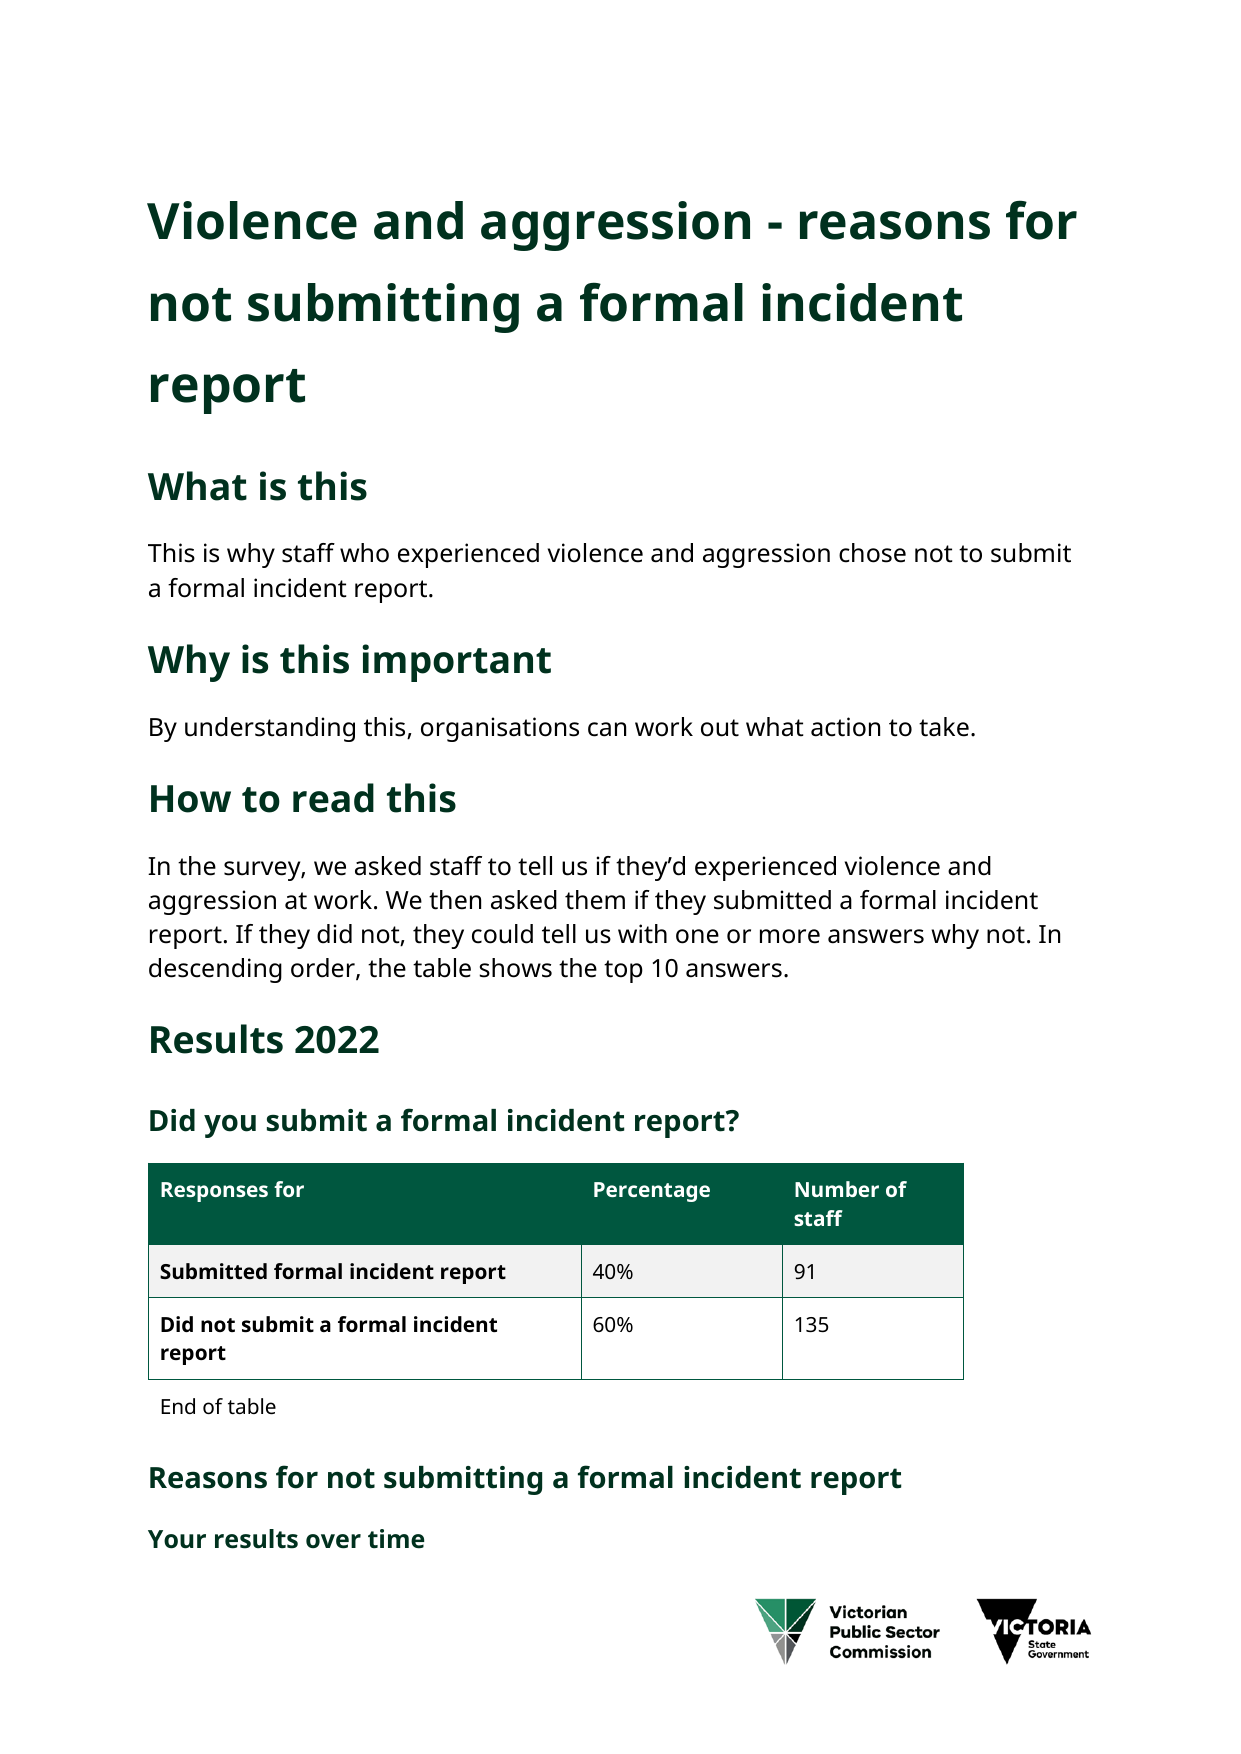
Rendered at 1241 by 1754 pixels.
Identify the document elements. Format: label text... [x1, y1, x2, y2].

text This is why staff who experienced violence and aggression chose not to submit a formal incident report. [148, 536, 1092, 604]
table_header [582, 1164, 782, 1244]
subtitle How to read this [148, 772, 1092, 823]
subtitle What is this [148, 460, 1092, 511]
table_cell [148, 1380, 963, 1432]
subtitle Your results over time [148, 1522, 1092, 1556]
text In the survey, we asked staff to tell us if they’d experienced violence and aggression at work. We then asked them if they submitted a formal incident report. If they did not, they could tell us with one or more answers why not. In descending order, the table shows the top 10 answers. [148, 848, 1092, 984]
text By understanding this, organisations can work out what action to take. [148, 709, 1092, 743]
subtitle Results 2022 [148, 1014, 1092, 1065]
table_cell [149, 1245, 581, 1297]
picture [754, 1598, 1093, 1666]
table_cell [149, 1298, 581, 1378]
subtitle Reasons for not submitting a formal incident report [148, 1457, 1092, 1497]
subtitle Why is this important [148, 633, 1092, 684]
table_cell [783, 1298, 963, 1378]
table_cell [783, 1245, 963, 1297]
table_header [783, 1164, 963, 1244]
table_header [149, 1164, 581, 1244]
subtitle Did you submit a formal incident report? [148, 1100, 1092, 1140]
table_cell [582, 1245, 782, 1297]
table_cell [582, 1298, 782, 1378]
subtitle Violence and aggression - reasons for not submitting a formal incident report [148, 186, 1092, 418]
